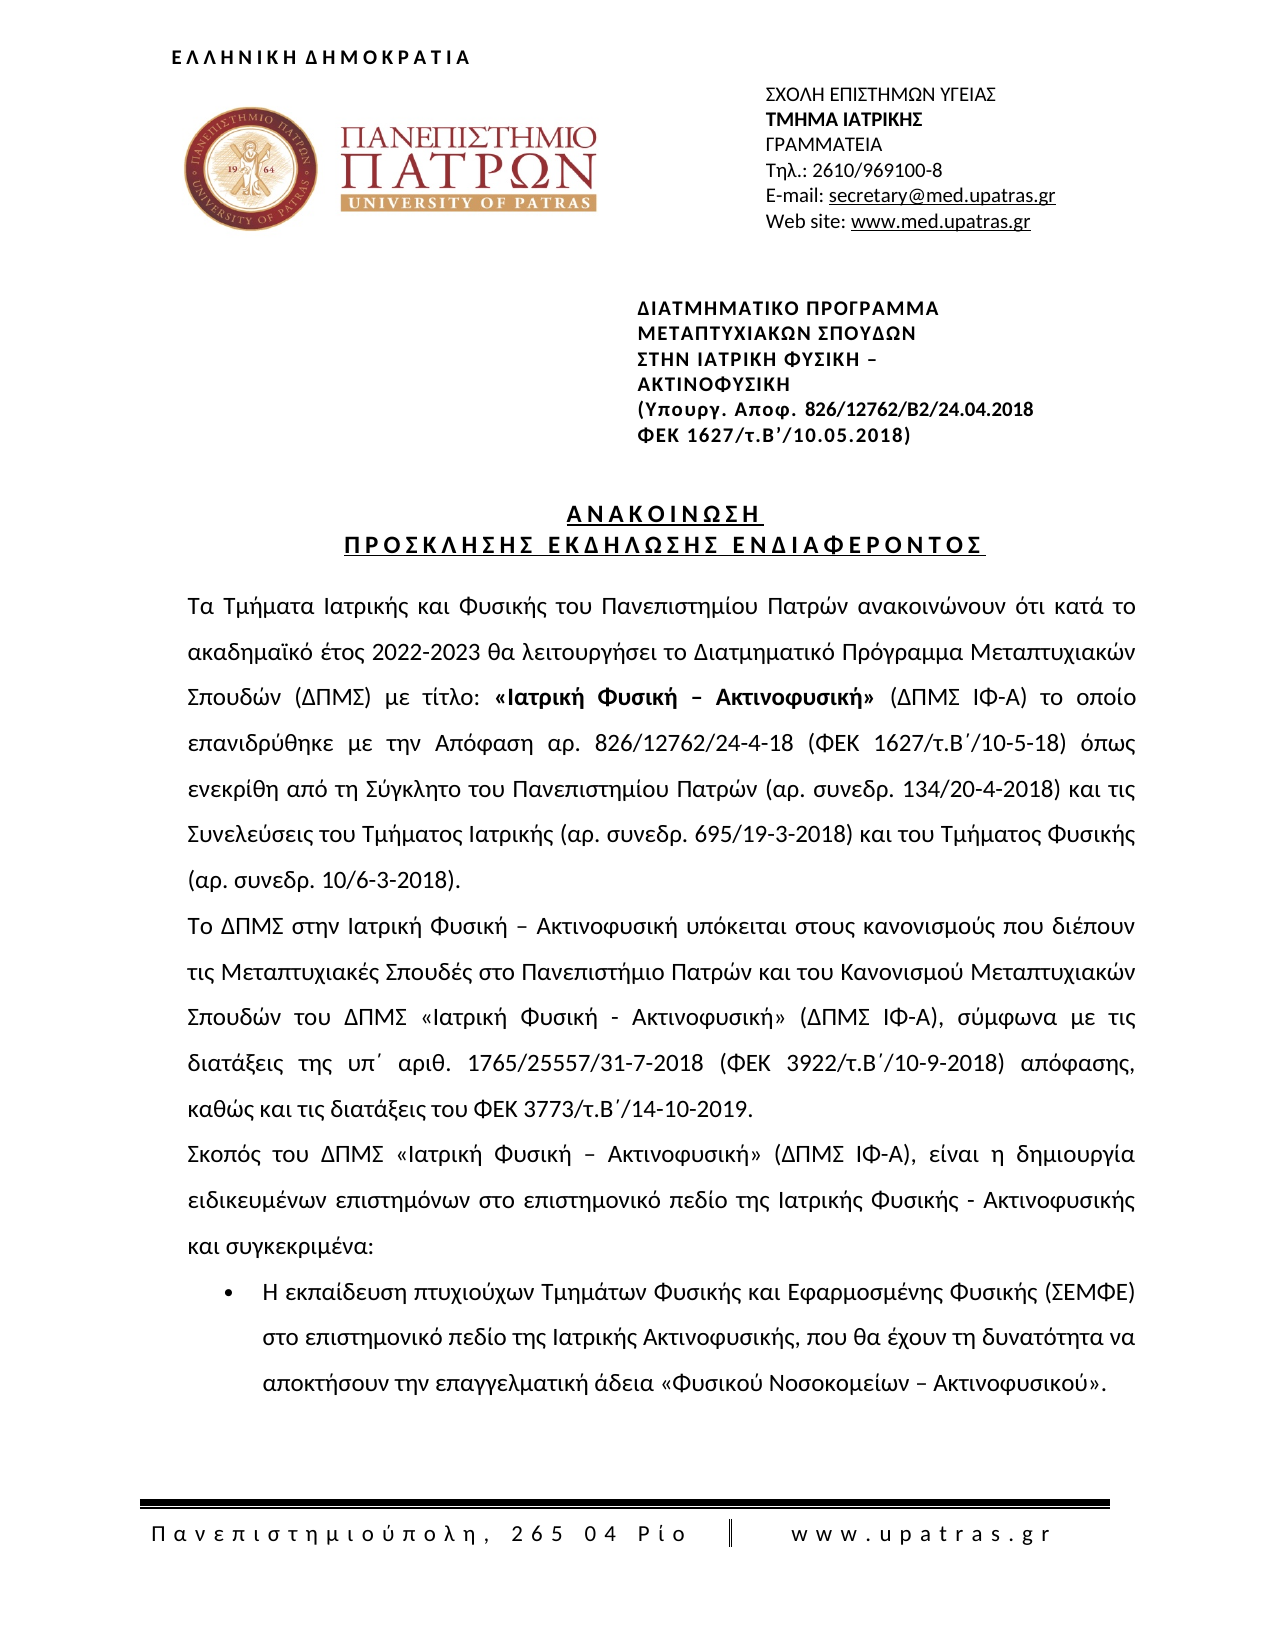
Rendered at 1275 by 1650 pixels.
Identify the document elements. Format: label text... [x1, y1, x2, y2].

text ΜΕΤΑΠΤΥΧΙΑΚΩΝ ΣΠΟΥΔΩΝ [533, 320, 1207, 346]
text ΠΡΟΣΚΛΗΣΗΣ ΕΚΔΗΛΩΣΗΣ ΕΝΔΙΑΦΕΡΟΝΤΟΣ [187, 529, 1137, 559]
text ΔΙΑΤΜΗΜΑΤΙΚΟ ΠΡΟΓΡΑΜΜΑ [533, 295, 1207, 320]
picture [171, 95, 609, 242]
list Η εκπαίδευση πτυχιούχων Τμημάτων Φυσικής και Εφαρμοσμένης Φυσικής (ΣΕΜΦΕ) στο επιστημονικό πεδίο της Ιατρικής Ακτινοφυσικής, που θα έχουν τη δυνατότητα να αποκτήσουν την επαγγελματική άδεια «Φυσικού Νοσοκομείων – Ακτινοφυσικού». [225, 1276, 1137, 1398]
text (Υπουργ. Αποφ. 826/12762/Β2/24.04.2018 [533, 397, 1207, 422]
text Τα Τμήματα Ιατρικής και Φυσικής του Πανεπιστημίου Πατρών ανακοινώνουν ότι κατά το ακαδημαϊκό έτος 2022-2023 θα λειτουργήσει το Διατμηματικό Πρόγραμμα Μεταπτυχιακών Σπουδών (ΔΠΜΣ) με τίτλο: «Ιατρική Φυσική – Ακτινοφυσική» (ΔΠΜΣ ΙΦ-Α) το οποίο επανιδρύθηκε με την Απόφαση αρ. 826/12762/24-4-18 (ΦΕΚ 1627/τ.Β΄/10-5-18) όπως ενεκρίθη από τη Σύγκλητο του Πανεπιστημίου Πατρών (αρ. συνεδρ. 134/20-4-2018) και τις Συνελεύσεις του Τμήματος Ιατρικής (αρ. συνεδρ. 695/19-3-2018) και του Τμήματος Φυσικής (αρ. συνεδρ. 10/6-3-2018). [187, 590, 1137, 895]
table_header ΣΧΟΛΗ ΕΠΙΣΤΗΜΩΝ ΥΓΕΙΑΣ ΤΜΗΜΑ ΙΑΤΡΙΚΗΣ ΓΡΑΜΜΑΤΕΙΑ Τηλ.: 2610/969100-8 E-mail: secretary@med.upatras.gr Web site: www.med.upatras.gr [684, 44, 1164, 269]
text Το ΔΠΜΣ στην Ιατρική Φυσική – Ακτινοφυσική υπόκειται στους κανονισμούς που διέπουν τις Μεταπτυχιακές Σπουδές στο Πανεπιστήμιο Πατρών και του Κανονισμού Μεταπτυχιακών Σπουδών του ΔΠΜΣ «Ιατρική Φυσική - Ακτινοφυσική» (ΔΠΜΣ ΙΦ-Α), σύμφωνα με τις διατάξεις της υπ΄ αριθ. 1765/25557/31-7-2018 (ΦΕΚ 3922/τ.Β΄/10-9-2018) απόφασης, καθώς και τις διατάξεις του ΦΕΚ 3773/τ.Β΄/14-10-2019. [187, 910, 1137, 1123]
text Σκοπός του ΔΠΜΣ «Ιατρική Φυσική – Ακτινοφυσική» (ΔΠΜΣ ΙΦ-Α), είναι η δημιουργία ειδικευμένων επιστημόνων στο επιστημονικό πεδίο της Ιατρικής Φυσικής - Ακτινοφυσικής και συγκεκριμένα: [187, 1139, 1137, 1261]
text ΣΤΗΝ IΑΤΡΙΚΗ ΦΥΣΙΚΗ – [533, 346, 1207, 371]
table_header Ε Λ Λ Η Ν Ι Κ Η Δ Η Μ Ο Κ Ρ Α Τ Ι Α [160, 44, 684, 269]
text ΑΚΤΙΝΟΦΥΣΙΚΗ [533, 371, 1207, 397]
text ΑΝΑΚΟΙΝΩΣΗ [187, 498, 1137, 529]
text ΦΕΚ 1627/τ.Β’/10.05.2018) [637, 422, 1137, 447]
